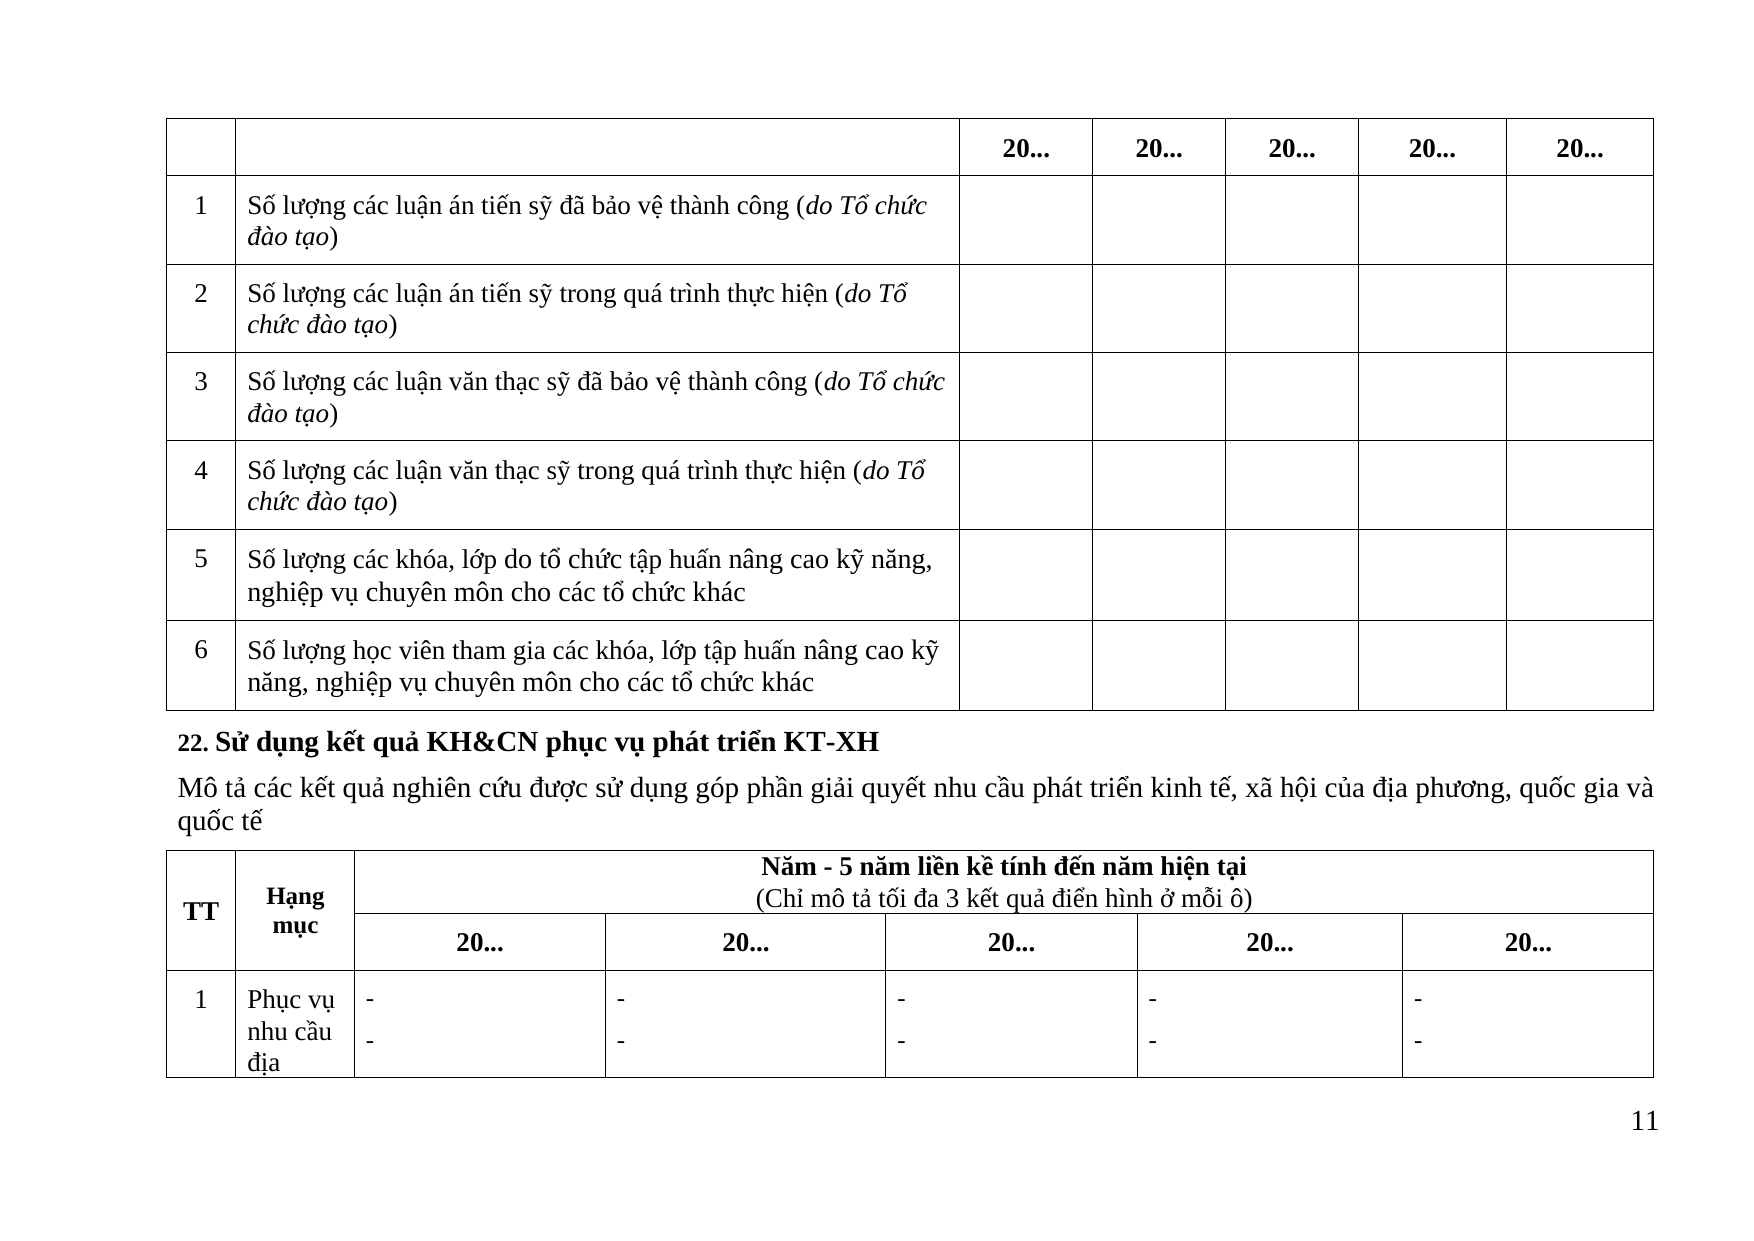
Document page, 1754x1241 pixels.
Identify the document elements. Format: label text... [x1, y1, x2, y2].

table_cell 20... [886, 914, 1137, 970]
table_header Năm - 5 năm liền kề tính đến năm hiện tại (Chỉ mô tả tối đa 3 kết quả điển hình ở mỗi ô) [355, 851, 1653, 913]
table_cell 20... [1359, 119, 1506, 175]
table_cell [1226, 441, 1358, 529]
table_cell [1507, 621, 1653, 710]
table_cell [960, 621, 1092, 710]
table_cell [960, 530, 1092, 619]
table_cell [1507, 265, 1653, 352]
table_cell [1226, 530, 1358, 619]
table_cell [1226, 265, 1358, 352]
table_header TT [167, 119, 235, 175]
text 22. Sử dụng kết quả KH&CN phục vụ phát triển KT-XH [177, 724, 1659, 757]
table_cell [1093, 621, 1225, 710]
table_cell 20... [1093, 119, 1225, 175]
table_cell [1507, 176, 1653, 264]
table_cell - - - [355, 971, 605, 1077]
table_cell [1359, 530, 1506, 619]
table_cell [1507, 530, 1653, 619]
table_cell 4 [167, 441, 235, 529]
table_cell 6 [167, 621, 235, 710]
table_cell [1359, 176, 1506, 264]
table_cell Số lượng các luận văn thạc sỹ đã bảo vệ thành công (do Tổ chức đào tạo) [236, 353, 959, 440]
table_cell [1359, 621, 1506, 710]
table_cell Số lượng các luận văn thạc sỹ trong quá trình thực hiện (do Tổ chức đào tạo) [236, 441, 959, 529]
table_cell - - - [886, 971, 1137, 1077]
table_cell [960, 353, 1092, 440]
table_cell 20... [1226, 119, 1358, 175]
table_cell 3 [167, 353, 235, 440]
table_cell - - - [1403, 971, 1653, 1077]
table_cell [1226, 353, 1358, 440]
table_cell [1359, 265, 1506, 352]
table_header TT [167, 851, 235, 970]
table_cell [1093, 176, 1225, 264]
table_cell [1226, 621, 1358, 710]
table_cell 1 [167, 971, 235, 1077]
table_cell 1 [167, 176, 235, 264]
table_cell 20... [1138, 914, 1402, 970]
table_cell 2 [167, 265, 235, 352]
table_cell [960, 441, 1092, 529]
table_cell [960, 265, 1092, 352]
table_cell 20... [1403, 914, 1653, 970]
table_cell Số lượng học viên tham gia các khóa, lớp tập huấn nâng cao kỹ năng, nghiệp vụ chuyên môn cho các tổ chức khác [236, 621, 959, 710]
table_cell 5 [167, 530, 235, 619]
table_cell [1093, 530, 1225, 619]
table_cell 20... [960, 119, 1092, 175]
table_cell 20... [606, 914, 885, 970]
table_cell [1093, 265, 1225, 352]
table_header Hạng mục [236, 851, 354, 970]
table_cell Số lượng các luận án tiến sỹ đã bảo vệ thành công (do Tổ chức đào tạo) [236, 176, 959, 264]
text Mô tả các kết quả nghiên cứu được sử dụng góp phần giải quyết nhu cầu phát triển kinh tế, xã hội của địa phương, quốc gia và quốc tế [177, 770, 1659, 837]
table_cell [1507, 441, 1653, 529]
table_cell 20... [355, 914, 605, 970]
table_cell [1359, 353, 1506, 440]
table_cell 20... [1507, 119, 1653, 175]
table_header Kết quả [236, 119, 959, 175]
table_cell [1093, 353, 1225, 440]
table_cell Số lượng các luận án tiến sỹ trong quá trình thực hiện (do Tổ chức đào tạo) [236, 265, 959, 352]
table_cell [1359, 441, 1506, 529]
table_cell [236, 971, 354, 1077]
table_cell [1507, 353, 1653, 440]
table_cell - - - [1138, 971, 1402, 1077]
table_cell [1226, 176, 1358, 264]
table_cell [960, 176, 1092, 264]
table_cell - - - [606, 971, 885, 1077]
table_cell [1093, 441, 1225, 529]
table_cell Số lượng các khóa, lớp do tổ chức tập huấn nâng cao kỹ năng, nghiệp vụ chuyên môn cho các tổ chức khác [236, 530, 959, 619]
